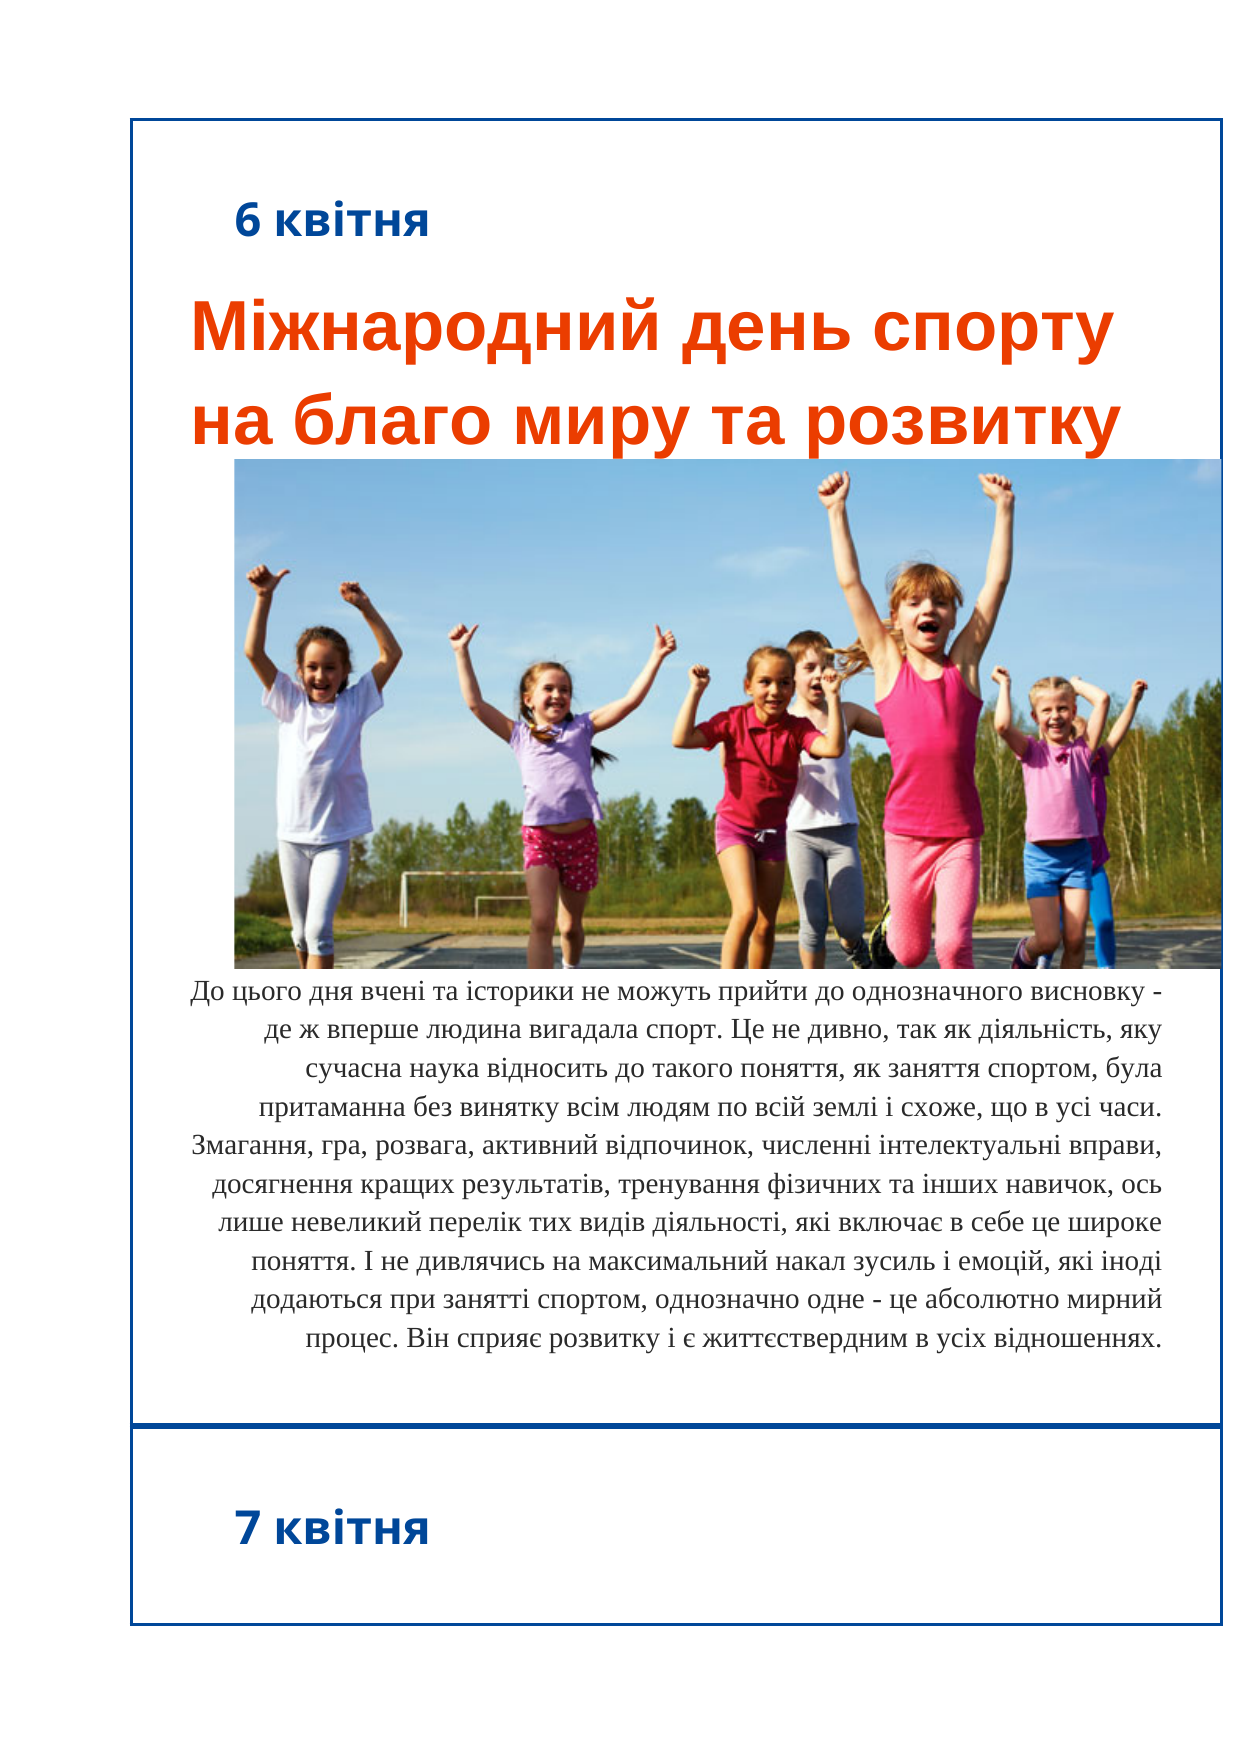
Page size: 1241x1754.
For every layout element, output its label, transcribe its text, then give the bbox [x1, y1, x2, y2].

table_header 6 квітня Міжнародний день спорту на благо миру та розвитку До цього дня вчені та історики не можуть прийти до однозначного висновку - де ж вперше людина вигадала спорт. Це не дивно, так як діяльність, яку сучасна наука відносить до такого поняття, як заняття спортом, була притаманна без винятку всім людям по всій землі і схоже, що в усі часи. Змагання, гра, розвага, активний відпочинок, численні інтелектуальні вправи, досягнення кращих результатів, тренування фізичних та інших навичок, ось лише невеликий перелік тих видів діяльності, які включає в себе це широке поняття. І не дивлячись на максимальний накал зусиль і емоцій, які іноді додаються при занятті спортом, однозначно одне - це абсолютно мирний процес. Він сприяє розвитку і є життєствердним в усіх відношеннях. [133, 121, 1220, 1422]
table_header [133, 1429, 1220, 1623]
picture [234, 459, 1222, 969]
